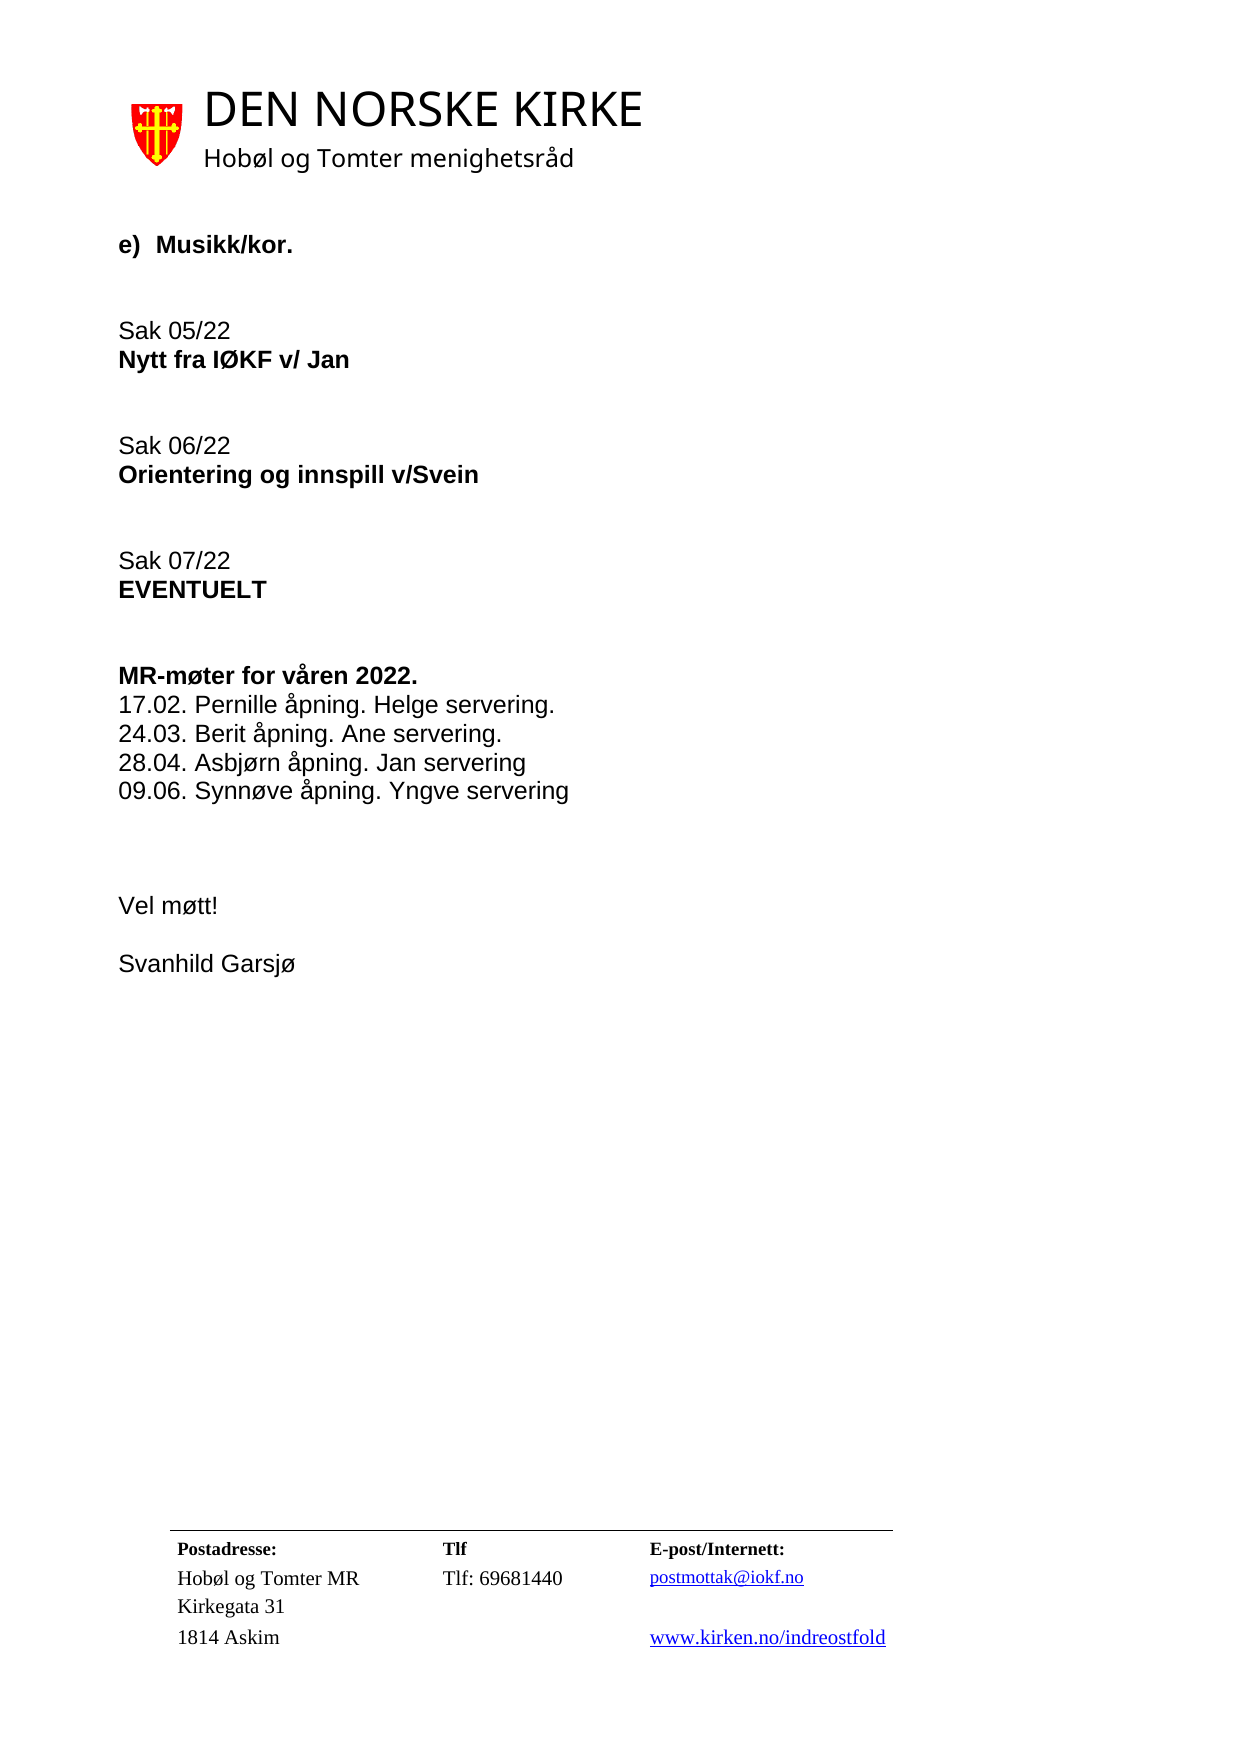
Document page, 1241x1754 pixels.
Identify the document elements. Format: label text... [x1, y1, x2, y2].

text MR-møter for våren 2022. [118, 661, 1122, 690]
text 24.03. Berit åpning. Ane servering. [118, 719, 1122, 748]
text EVENTUELT [118, 575, 1122, 604]
text 09.06. Synnøve åpning. Yngve servering [118, 776, 1122, 805]
text Vel møtt! [118, 891, 1122, 920]
text 28.04. Asbjørn åpning. Jan servering [118, 748, 1122, 776]
text Nytt fra IØKF v/ Jan [118, 345, 1122, 374]
text Orientering og innspill v/Svein [118, 460, 1122, 489]
picture [131, 103, 183, 167]
text Sak 05/22 [118, 316, 1122, 345]
text Sak 07/22 [118, 546, 1122, 575]
text 17.02. Pernille åpning. Helge servering. [118, 690, 1122, 719]
text Sak 06/22 [118, 431, 1122, 460]
list Musikk/kor. [118, 230, 1122, 259]
text Svanhild Garsjø [118, 949, 1122, 978]
